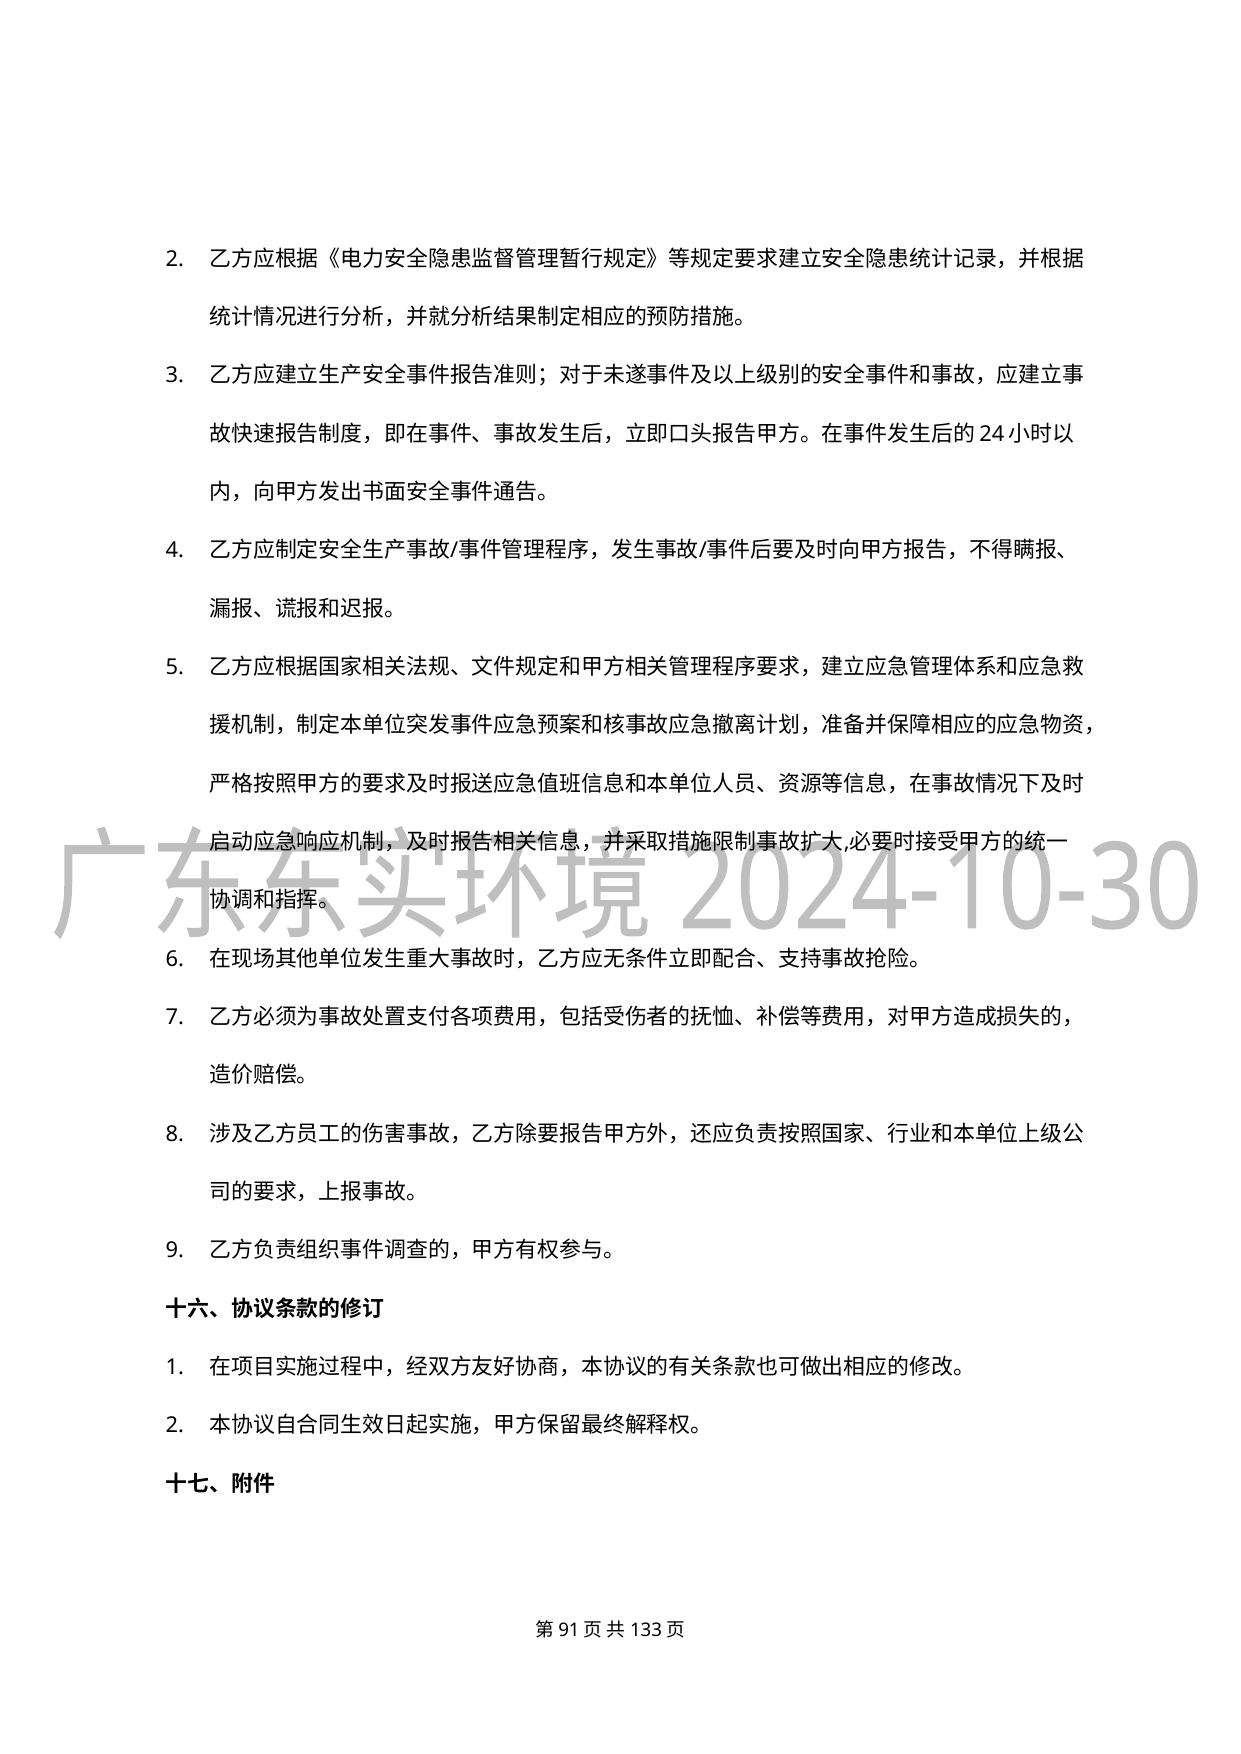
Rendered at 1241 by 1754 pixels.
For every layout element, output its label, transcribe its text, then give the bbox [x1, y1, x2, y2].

list 在现场其他单位发生重大事故时，乙方应无条件立即配合、支持事故抢险。 [165, 919, 1087, 978]
list 在项目实施过程中，经双方友好协商，本协议的有关条款也可做出相应的修改。 [165, 1328, 1087, 1386]
title 十七、附件 [165, 1444, 1087, 1503]
list 乙方应制定安全生产事故/事件管理程序，发生事故/事件后要及时向甲方报告，不得瞒报、漏报、谎报和迟报。 [165, 511, 1087, 628]
list 乙方应建立生产安全事件报告准则；对于未遂事件及以上级别的安全事件和事故，应建立事故快速报告制度，即在事件、事故发生后，立即口头报告甲方。在事件发生后的24小时以内，向甲方发出书面安全事件通告。 [165, 336, 1087, 511]
title 十六、协议条款的修订 [165, 1269, 1087, 1328]
list 乙方必须为事故处置支付各项费用，包括受伤者的抚恤、补偿等费用，对甲方造成损失的，造价赔偿。 [165, 978, 1087, 1094]
list 涉及乙方员工的伤害事故，乙方除要报告甲方外，还应负责按照国家、行业和本单位上级公司的要求，上报事故。 [165, 1094, 1087, 1211]
list 乙方应根据《电力安全隐患监督管理暂行规定》等规定要求建立安全隐患统计记录，并根据统计情况进行分析，并就分析结果制定相应的预防措施。 [165, 219, 1087, 336]
list 本协议自合同生效日起实施，甲方保留最终解释权。 [165, 1386, 1087, 1444]
list 乙方应根据国家相关法规、文件规定和甲方相关管理程序要求，建立应急管理体系和应急救援机制，制定本单位突发事件应急预案和核事故应急撤离计划，准备并保障相应的应急物资，严格按照甲方的要求及时报送应急值班信息和本单位人员、资源等信息，在事故情况下及时启动应急响应机制，及时报告相关信息，并采取措施限制事故扩大,必要时接受甲方的统一协调和指挥。 [165, 628, 1087, 919]
list 乙方负责组织事件调查的，甲方有权参与。 [165, 1211, 1087, 1269]
